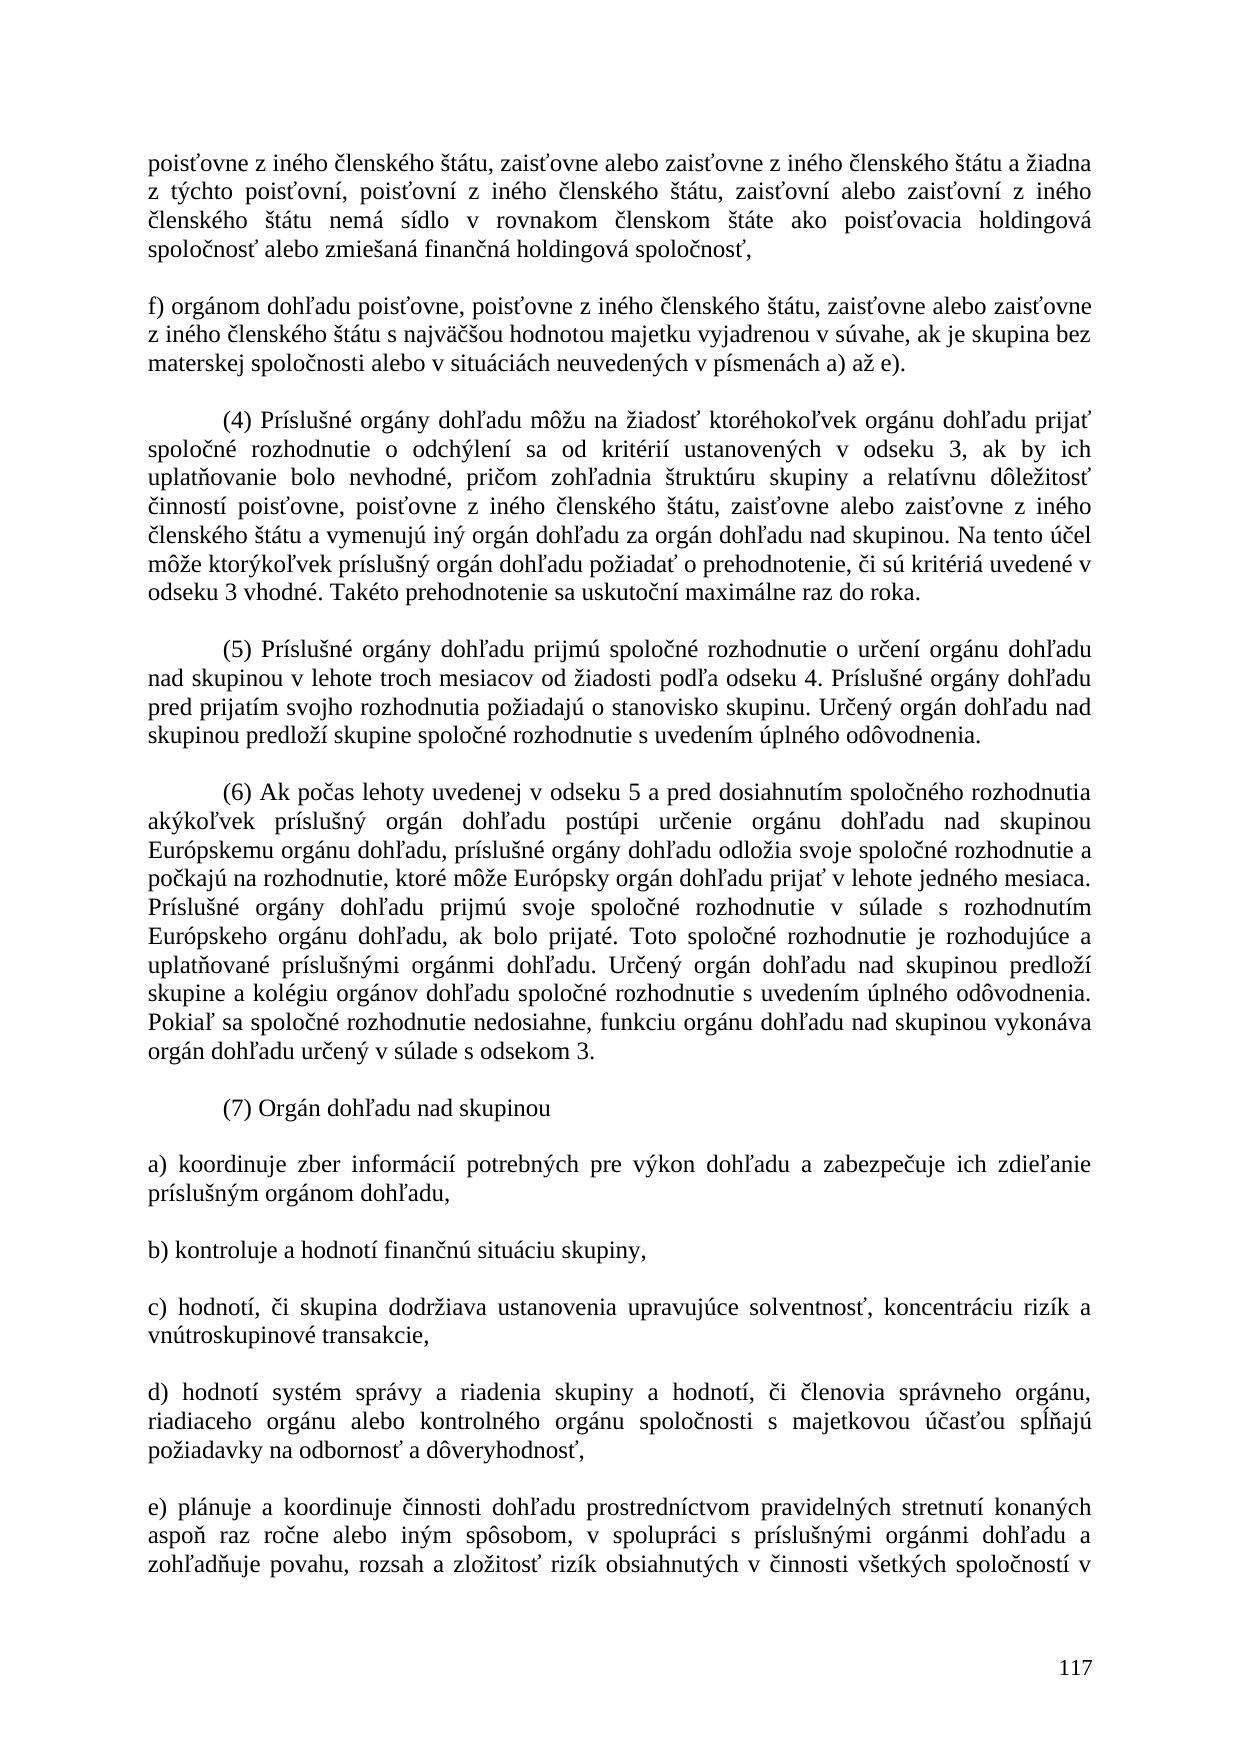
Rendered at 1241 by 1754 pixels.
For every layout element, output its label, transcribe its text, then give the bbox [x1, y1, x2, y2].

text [148, 148, 1092, 263]
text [148, 1492, 1092, 1578]
text (4) Príslušné orgány dohľadu môžu na žiadosť ktoréhokoľvek orgánu dohľadu prijať spoločné rozhodnutie o odchýlení sa od kritérií ustanovených v odseku 3, ak by ich uplatňovanie bolo nevhodné, pričom zohľadnia štruktúru skupiny a relatívnu dôležitosť činností poisťovne, poisťovne z iného členského štátu, zaisťovne alebo zaisťovne z iného členského štátu a vymenujú iný orgán dohľadu za orgán dohľadu nad skupinou. Na tento účel môže ktorýkoľvek príslušný orgán dohľadu požiadať o prehodnotenie, či sú kritériá uvedené v odseku 3 vhodné. Takéto prehodnotenie sa uskutoční maximálne raz do roka. [148, 405, 1092, 606]
text d) hodnotí systém správy a riadenia skupiny a hodnotí, či členovia správneho orgánu, riadiaceho orgánu alebo kontrolného orgánu spoločnosti s majetkovou účasťou spĺňajú požiadavky na odbornosť a dôveryhodnosť, [148, 1377, 1092, 1464]
text b) kontroluje a hodnotí finančnú situáciu skupiny, [148, 1235, 1092, 1264]
text a) koordinuje zber informácií potrebných pre výkon dohľadu a zabezpečuje ich zdieľanie príslušným orgánom dohľadu, [148, 1149, 1092, 1207]
text c) hodnotí, či skupina dodržiava ustanovenia upravujúce solventnosť, koncentráciu rizík a vnútroskupinové transakcie, [148, 1292, 1092, 1349]
text (6) Ak počas lehoty uvedenej v odseku 5 a pred dosiahnutím spoločného rozhodnutia akýkoľvek príslušný orgán dohľadu postúpi určenie orgánu dohľadu nad skupinou Európskemu orgánu dohľadu, príslušné orgány dohľadu odložia svoje spoločné rozhodnutie a počkajú na rozhodnutie, ktoré môže Európsky orgán dohľadu prijať v lehote jedného mesiaca. Príslušné orgány dohľadu prijmú svoje spoločné rozhodnutie v súlade s rozhodnutím Európskeho orgánu dohľadu, ak bolo prijaté. Toto spoločné rozhodnutie je rozhodujúce a uplatňované príslušnými orgánmi dohľadu. Určený orgán dohľadu nad skupinou predloží skupine a kolégiu orgánov dohľadu spoločné rozhodnutie s uvedením úplného odôvodnenia. Pokiaľ sa spoločné rozhodnutie nedosiahne, funkciu orgánu dohľadu nad skupinou vykonáva orgán dohľadu určený v súlade s odsekom 3. [148, 777, 1092, 1065]
text (5) Príslušné orgány dohľadu prijmú spoločné rozhodnutie o určení orgánu dohľadu nad skupinou v lehote troch mesiacov od žiadosti podľa odseku 4. Príslušné orgány dohľadu pred prijatím svojho rozhodnutia požiadajú o stanovisko skupinu. Určený orgán dohľadu nad skupinou predloží skupine spoločné rozhodnutie s uvedením úplného odôvodnenia. [148, 634, 1092, 749]
text (7) Orgán dohľadu nad skupinou [148, 1093, 1092, 1122]
text f) orgánom dohľadu poisťovne, poisťovne z iného členského štátu, zaisťovne alebo zaisťovne z iného členského štátu s najväčšou hodnotou majetku vyjadrenou v súvahe, ak je skupina bez materskej spoločnosti alebo v situáciách neuvedených v písmenách a) až e). [148, 291, 1092, 377]
